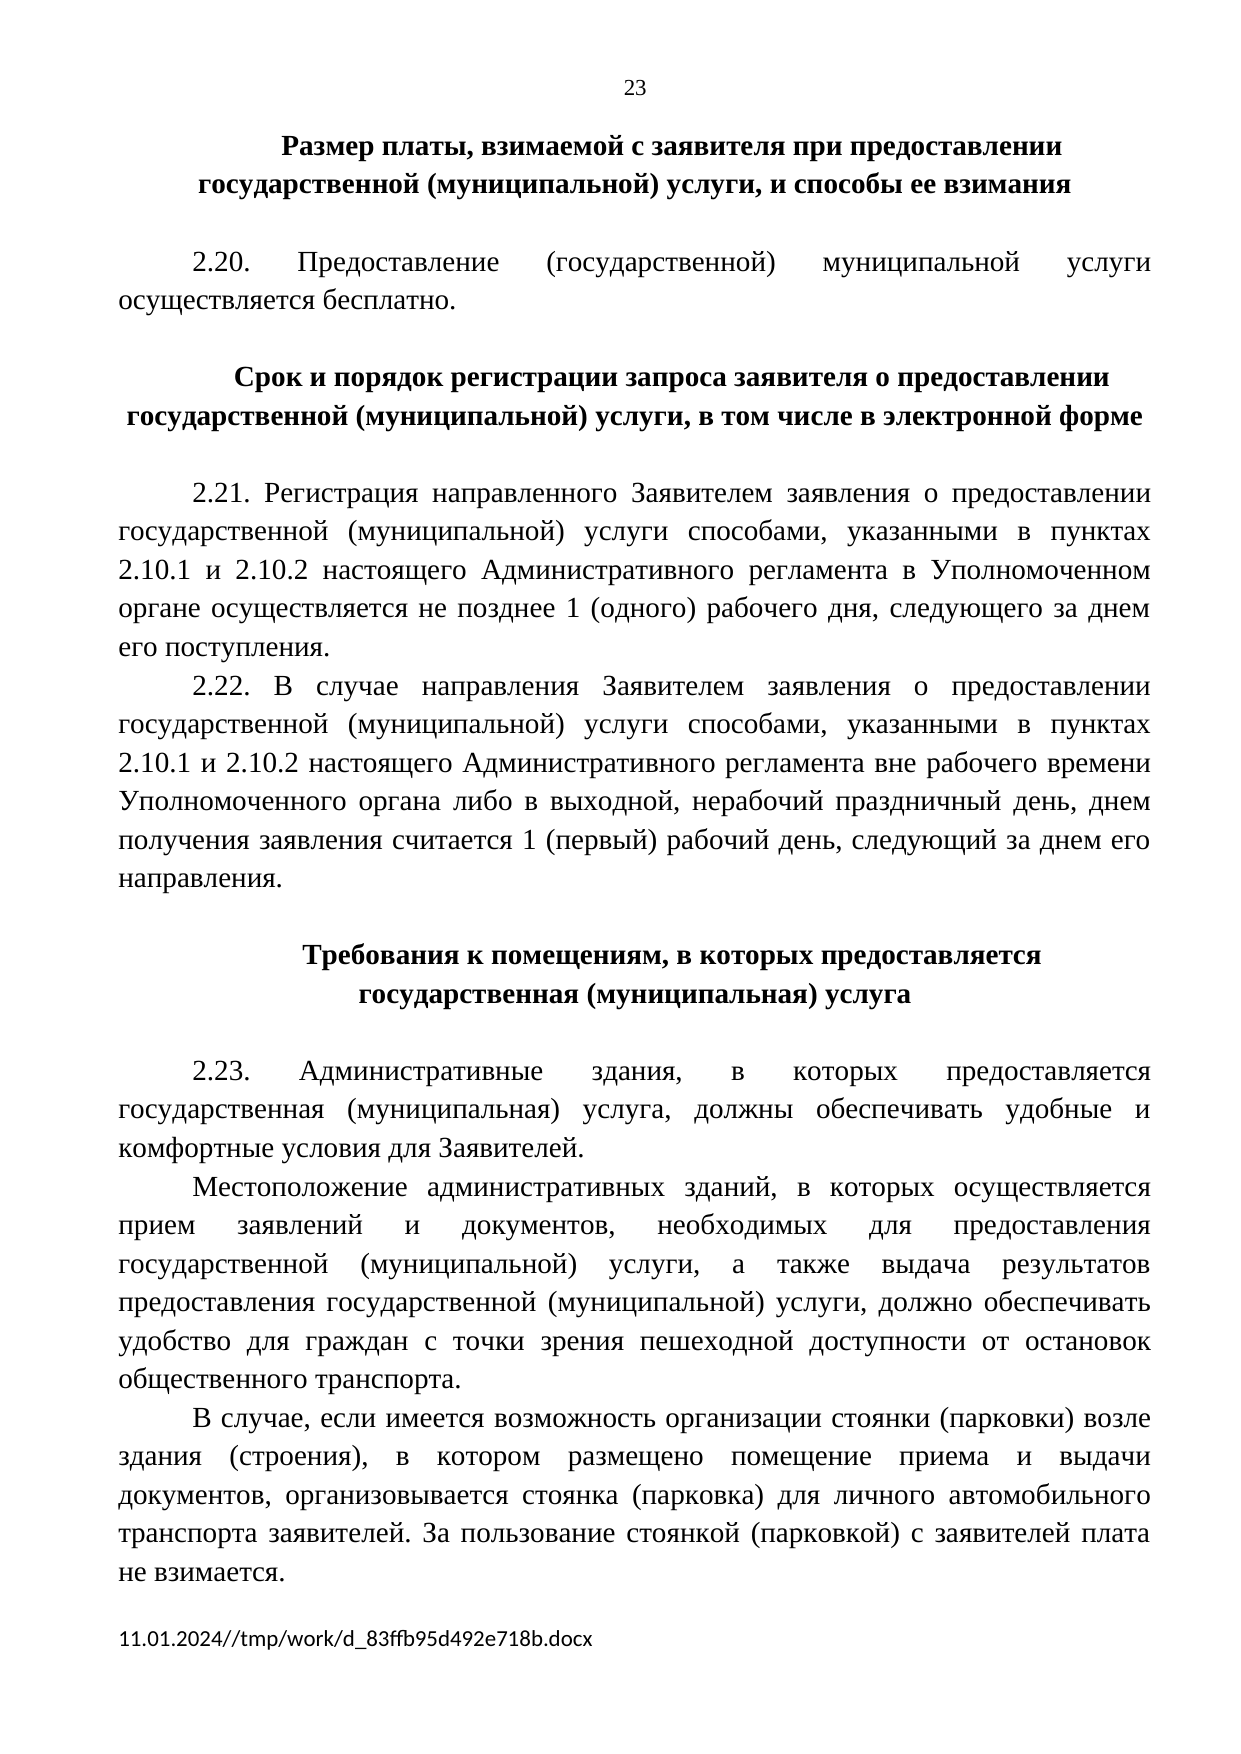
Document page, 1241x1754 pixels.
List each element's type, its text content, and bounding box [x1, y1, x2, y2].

text 2.20. Предоставление (государственной) муниципальной услуги осуществляется бесплатно. [118, 244, 1152, 316]
text В случае, если имеется возможность организации стоянки (парковки) возле здания (строения), в котором размещено помещение приема и выдачи документов, организовывается стоянка (парковка) для личного автомобильного транспорта заявителей. За пользование стоянкой (парковкой) с заявителей плата не взимается. [118, 1400, 1152, 1588]
text Местоположение административных зданий, в которых осуществляется прием заявлений и документов, необходимых для предоставления государственной (муниципальной) услуги, а также выдача результатов предоставления государственной (муниципальной) услуги, должно обеспечивать удобство для граждан с точки зрения пешеходной доступности от остановок общественного транспорта. [118, 1169, 1152, 1395]
text 2.22. В случае направления Заявителем заявления о предоставлении государственной (муниципальной) услуги способами, указанными в пунктах 2.10.1 и 2.10.2 настоящего Административного регламента вне рабочего времени Уполномоченного органа либо в выходной, нерабочий праздничный день, днем получения заявления считается 1 (первый) рабочий день, следующий за днем его направления. [118, 668, 1152, 894]
text 2.21. Регистрация направленного Заявителем заявления о предоставлении государственной (муниципальной) услуги способами, указанными в пунктах 2.10.1 и 2.10.2 настоящего Административного регламента в Уполномоченном органе осуществляется не позднее 1 (одного) рабочего дня, следующего за днем его поступления. [118, 475, 1152, 663]
text Требования к помещениям, в которых предоставляется государственная (муниципальная) услуга [118, 937, 1152, 1009]
text Размер платы, взимаемой с заявителя при предоставлении государственной (муниципальной) услуги, и способы ее взимания [118, 128, 1152, 200]
text 2.23. Административные здания, в которых предоставляется государственная (муниципальная) услуга, должны обеспечивать удобные и комфортные условия для Заявителей. [118, 1053, 1152, 1164]
text Срок и порядок регистрации запроса заявителя о предоставлении государственной (муниципальной) услуги, в том числе в электронной форме [118, 359, 1152, 431]
